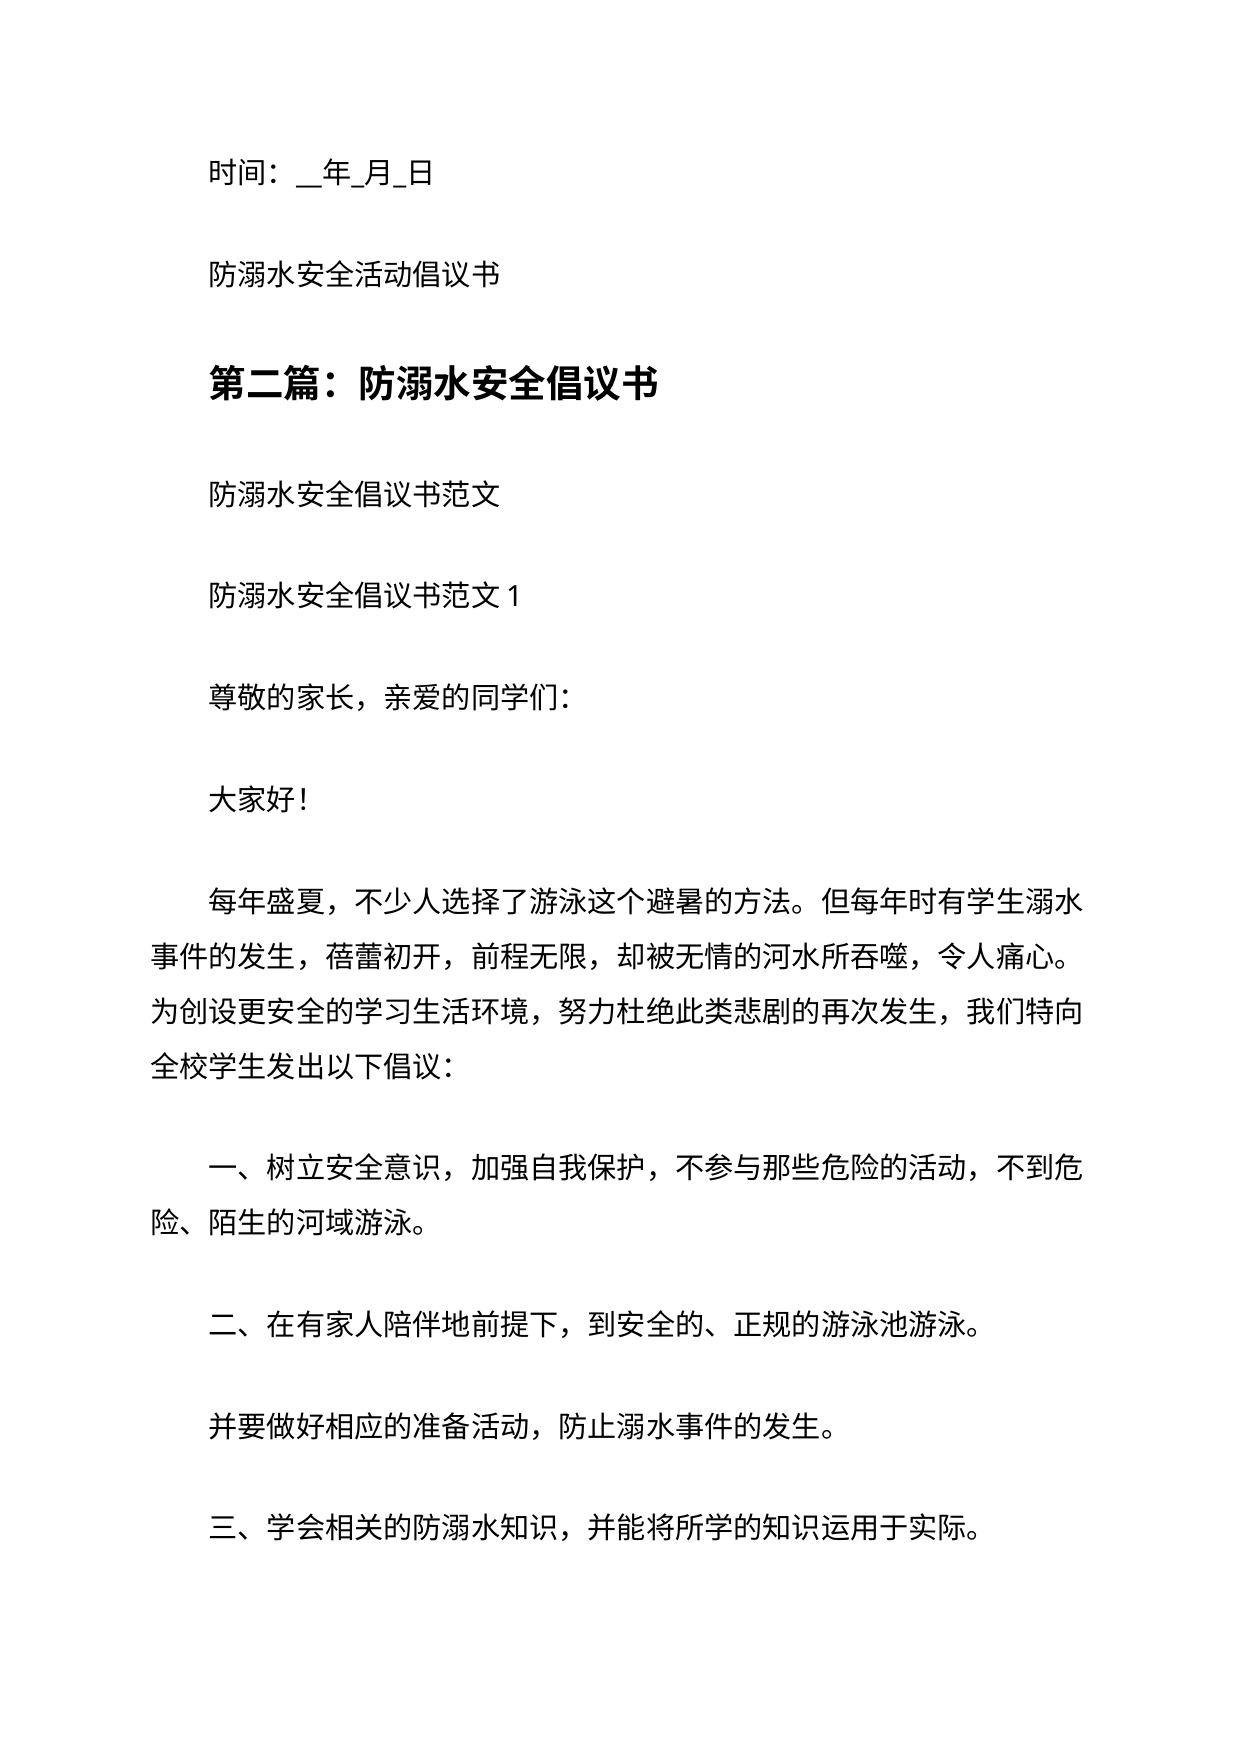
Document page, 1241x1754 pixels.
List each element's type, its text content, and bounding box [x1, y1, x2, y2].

text 大家好！ [150, 777, 1090, 819]
text 三、学会相关的防溺水知识，并能将所学的知识运用于实际。 [150, 1505, 1090, 1547]
text 第二篇：防溺水安全倡议书 [150, 354, 1090, 408]
text 防溺水安全活动倡议书 [150, 252, 1090, 294]
text 防溺水安全倡议书范文1 [150, 573, 1090, 615]
text 二、在有家人陪伴地前提下，到安全的、正规的游泳池游泳。 [150, 1302, 1090, 1344]
text 一、树立安全意识，加强自我保护，不参与那些危险的活动，不到危险、陌生的河域游泳。 [150, 1145, 1090, 1242]
text 时间：__年_月_日 [150, 150, 1090, 192]
text 每年盛夏，不少人选择了游泳这个避暑的方法。但每年时有学生溺水事件的发生，蓓蕾初开，前程无限，却被无情的河水所吞噬，令人痛心。为创设更安全的学习生活环境，努力杜绝此类悲剧的再次发生，我们特向全校学生发出以下倡议： [150, 878, 1090, 1085]
text 尊敬的家长，亲爱的同学们： [150, 675, 1090, 717]
text 防溺水安全倡议书范文 [150, 471, 1090, 513]
text 并要做好相应的准备活动，防止溺水事件的发生。 [150, 1403, 1090, 1446]
